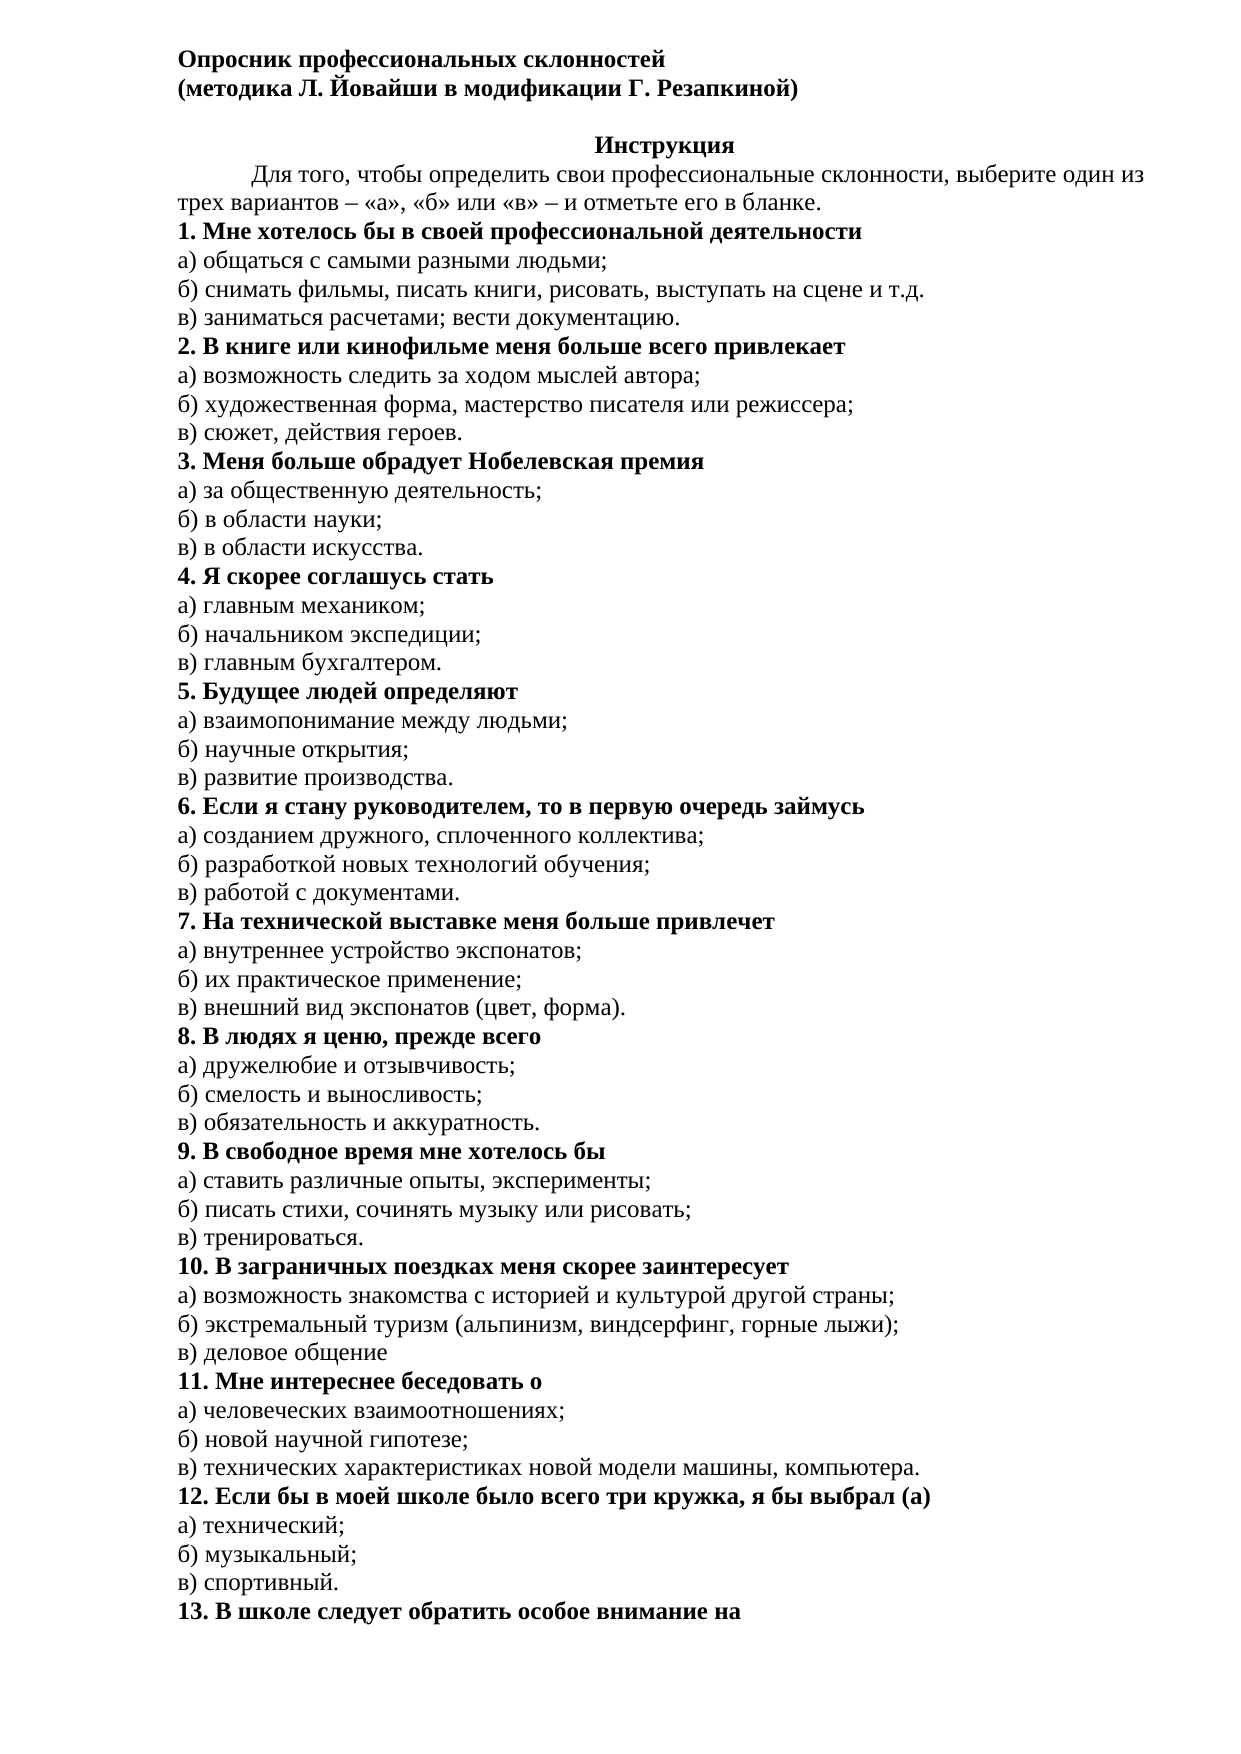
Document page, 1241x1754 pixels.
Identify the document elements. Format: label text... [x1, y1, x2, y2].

text в) внешний вид экспонатов (цвет, форма). [177, 992, 1152, 1021]
text б) писать стихи, сочинять музыку или рисовать; [177, 1194, 1152, 1222]
text 10. В заграничных поездках меня скорее заинтересует [177, 1251, 1152, 1280]
text в) работой с документами. [177, 877, 1152, 906]
text б) смелость и выносливость; [177, 1079, 1152, 1107]
text 5. Будущее людей определяют [177, 676, 1152, 705]
text а) взаимопонимание между людьми; [177, 705, 1152, 734]
text в) спортивный. [177, 1567, 1152, 1596]
text а) технический; [177, 1510, 1152, 1539]
text а) общаться с самыми разными людьми; [177, 245, 1152, 274]
text 8. В людях я ценю, прежде всего [177, 1021, 1152, 1050]
text 6. Если я стану руководителем, то в первую очередь займусь [177, 791, 1152, 820]
text в) деловое общение [177, 1337, 1152, 1366]
text б) новой научной гипотезе; [177, 1424, 1152, 1452]
text б) снимать фильмы, писать книги, рисовать, выступать на сцене и т.д. [177, 274, 1152, 302]
text а) главным механиком; [177, 590, 1152, 619]
text в) в области искусства. [177, 532, 1152, 561]
text а) возможность знакомства с историей и культурой другой страны; [177, 1280, 1152, 1309]
text а) за общественную деятельность; [177, 475, 1152, 504]
text 3. Меня больше обрадует Нобелевская премия [177, 446, 1152, 475]
text 1. Мне хотелось бы в своей профессиональной деятельности [177, 216, 1152, 245]
text в) обязательность и аккуратность. [177, 1107, 1152, 1136]
text б) разработкой новых технологий обучения; [177, 849, 1152, 877]
text 12. Если бы в моей школе было всего три кружка, я бы выбрал (а) [177, 1481, 1152, 1510]
text в) сюжет, действия героев. [177, 417, 1152, 446]
text а) созданием дружного, сплоченного коллектива; [177, 820, 1152, 849]
text а) внутреннее устройство экспонатов; [177, 935, 1152, 964]
text б) их практическое применение; [177, 964, 1152, 992]
text 7. На технической выставке меня больше привлечет [177, 906, 1152, 935]
text а) возможность следить за ходом мыслей автора; [177, 360, 1152, 389]
text 11. Мне интереснее беседовать о [177, 1366, 1152, 1395]
text б) начальником экспедиции; [177, 619, 1152, 647]
text (методика Л. Йовайши в модификации Г. Резапкиной) [177, 73, 1152, 130]
text в) развитие производства. [177, 762, 1152, 791]
text б) музыкальный; [177, 1539, 1152, 1567]
text б) научные открытия; [177, 734, 1152, 762]
text в) заниматься расчетами; вести документацию. [177, 302, 1152, 331]
text 4. Я скорее соглашусь стать [177, 561, 1152, 590]
text а) ставить различные опыты, эксперименты; [177, 1165, 1152, 1194]
text 13. В школе следует обратить особое внимание на [177, 1596, 1152, 1625]
text 2. В книге или кинофильме меня больше всего привлекает [177, 331, 1152, 360]
text а) человеческих взаимоотношениях; [177, 1395, 1152, 1424]
text Для того, чтобы определить свои профессиональные склонности, выберите один из трех вариантов – «а», «б» или «в» – и отметьте его в бланке. [177, 159, 1152, 216]
text б) художественная форма, мастерство писателя или режиссера; [177, 389, 1152, 417]
text б) экстремальный туризм (альпинизм, виндсерфинг, горные лыжи); [177, 1309, 1152, 1337]
text б) в области науки; [177, 504, 1152, 532]
text в) тренироваться. [177, 1222, 1152, 1251]
text а) дружелюбие и отзывчивость; [177, 1050, 1152, 1079]
text в) технических характеристиках новой модели машины, компьютера. [177, 1452, 1152, 1481]
text 9. В свободное время мне хотелось бы [177, 1136, 1152, 1165]
text Инструкция [177, 130, 1152, 159]
text Опросник профессиональных склонностей [177, 44, 1152, 73]
text в) главным бухгалтером. [177, 647, 1152, 676]
